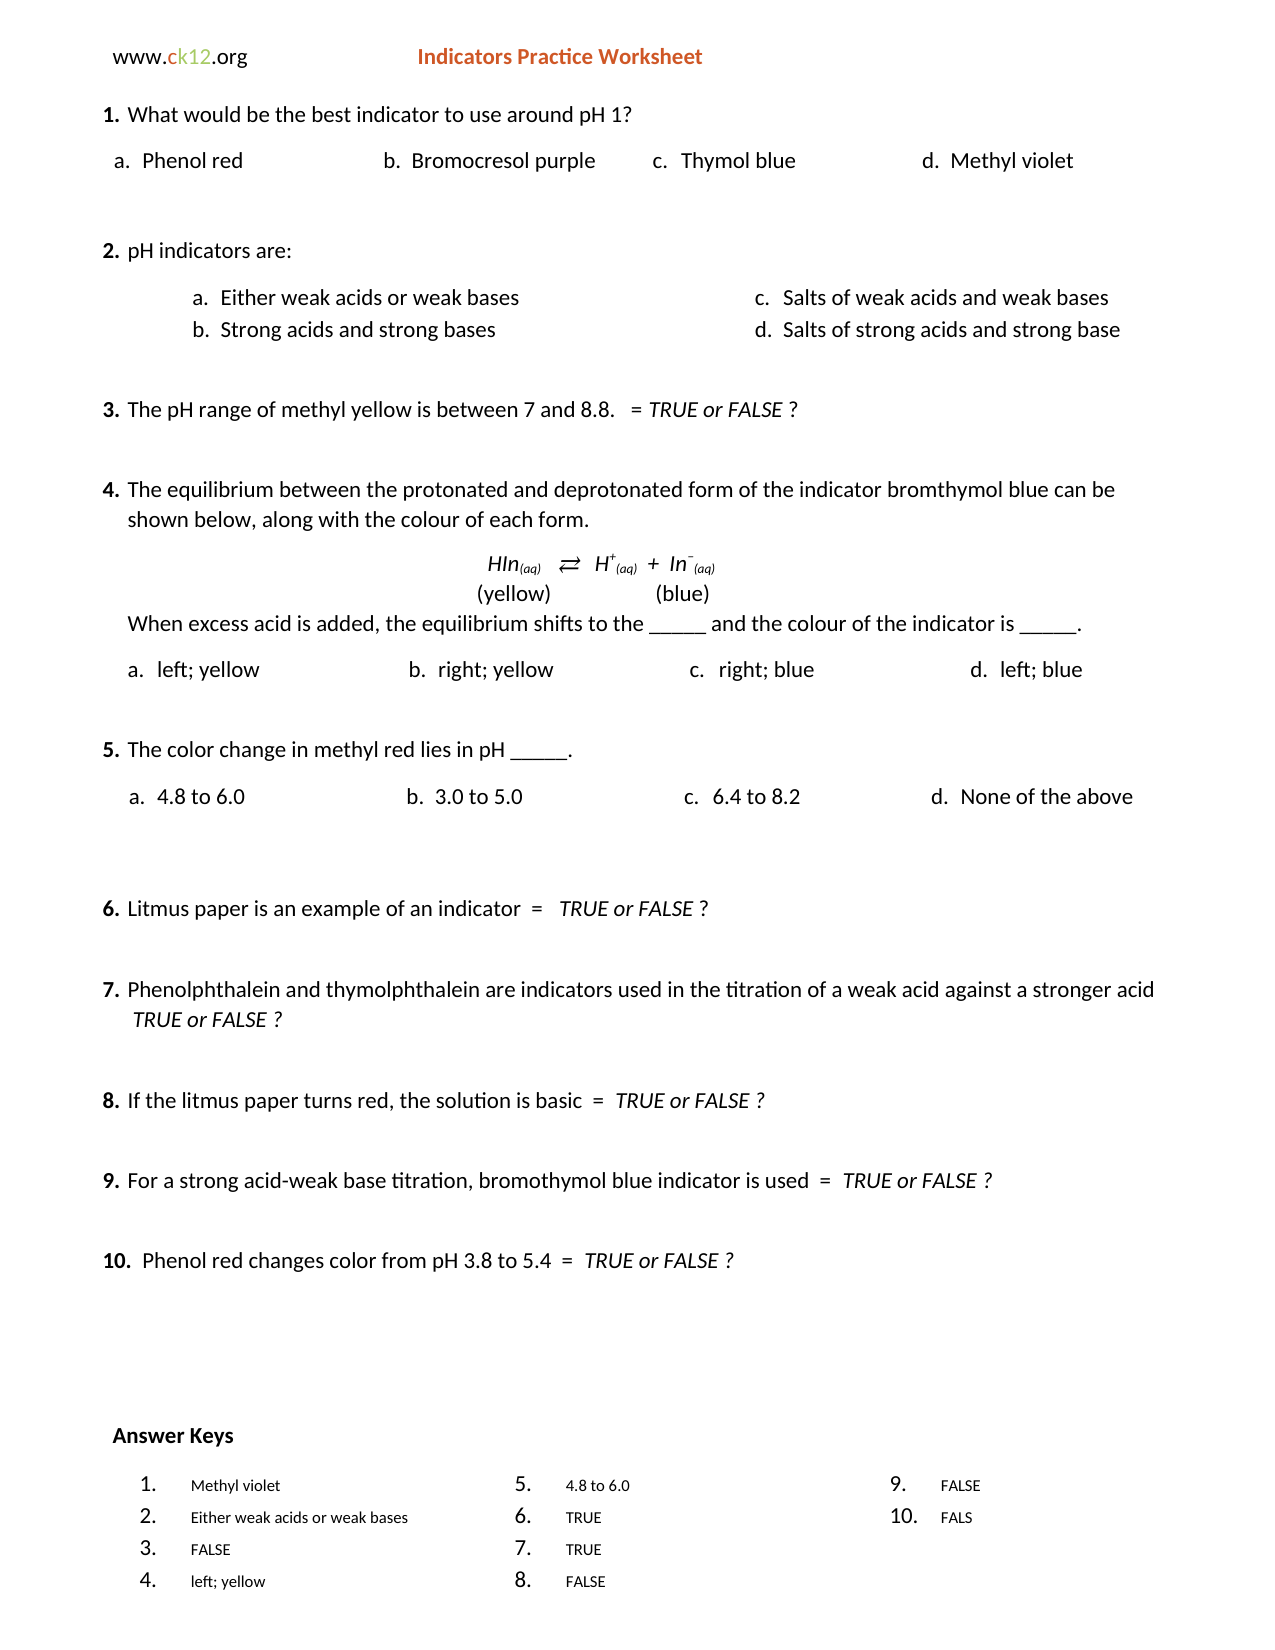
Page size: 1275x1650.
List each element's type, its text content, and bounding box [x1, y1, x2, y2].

list 3.0 to 5.0 [406, 782, 607, 810]
list The equilibrium between the protonated and deprotonated form of the indicator bromthymol blue can be shown below, along with the colour of each form. [102, 475, 1162, 534]
list The color change in methyl red lies in pH _____. [102, 736, 1162, 763]
list Phenol red [114, 147, 354, 175]
list What would be the best indicator to use around pH 1? [102, 100, 1162, 128]
list Phenolphthalein and thymolphthalein are indicators used in the titration of a weak acid against a stronger acid [102, 975, 1162, 1003]
list 4.8 to 6.0 [128, 782, 329, 810]
list Either weak acids or weak bases [139, 1501, 412, 1529]
list Phenol red changes color from pH 3.8 to 5.4 = TRUE or FALSE ? [102, 1247, 1162, 1275]
list Salts of weak acids and weak bases [754, 283, 1162, 311]
text (yellow) (blue) [112, 579, 1162, 607]
list Methyl violet [922, 147, 1162, 175]
list 4.8 to 6.0 [514, 1469, 787, 1497]
list Strong acids and strong bases [192, 315, 600, 343]
list left; yellow [127, 655, 320, 683]
list Salts of strong acids and strong base [754, 315, 1162, 343]
list Bromocresol purple [383, 147, 624, 175]
list FALSE [139, 1533, 412, 1561]
text www.ck12.org Indicators Practice Worksheet [112, 42, 1162, 70]
list pH indicators are: [102, 236, 1162, 264]
list left; blue [970, 655, 1162, 683]
list right; yellow [408, 655, 601, 683]
list FALS [889, 1501, 1162, 1529]
list left; yellow [139, 1565, 412, 1593]
text HIn(aq) ⇄ H+(aq) + In−(aq) [112, 548, 1162, 577]
list right; blue [689, 655, 882, 683]
text TRUE or FALSE ? [127, 1006, 1162, 1033]
list FALSE [514, 1565, 787, 1593]
list Litmus paper is an example of an indicator = TRUE or FALSE ? [102, 894, 1162, 923]
list TRUE [514, 1501, 787, 1529]
list 6.4 to 8.2 [684, 782, 885, 810]
text Answer Keys [112, 1422, 1162, 1450]
list FALSE [889, 1469, 1162, 1497]
list Methyl violet [139, 1469, 412, 1497]
text When excess acid is added, the equilibrium shifts to the _____ and the colour of the indicator is _____. [127, 609, 1111, 637]
list Thymol blue [652, 147, 893, 175]
list For a strong acid-weak base titration, bromothymol blue indicator is used = TRUE or FALSE ? [102, 1166, 1162, 1194]
list If the litmus paper turns red, the solution is basic = TRUE or FALSE ? [102, 1086, 1162, 1114]
list TRUE [514, 1533, 787, 1561]
list Either weak acids or weak bases [192, 283, 600, 311]
list None of the above [931, 782, 1162, 810]
list The pH range of methyl yellow is between 7 and 8.8. = TRUE or FALSE ? [102, 395, 1162, 423]
